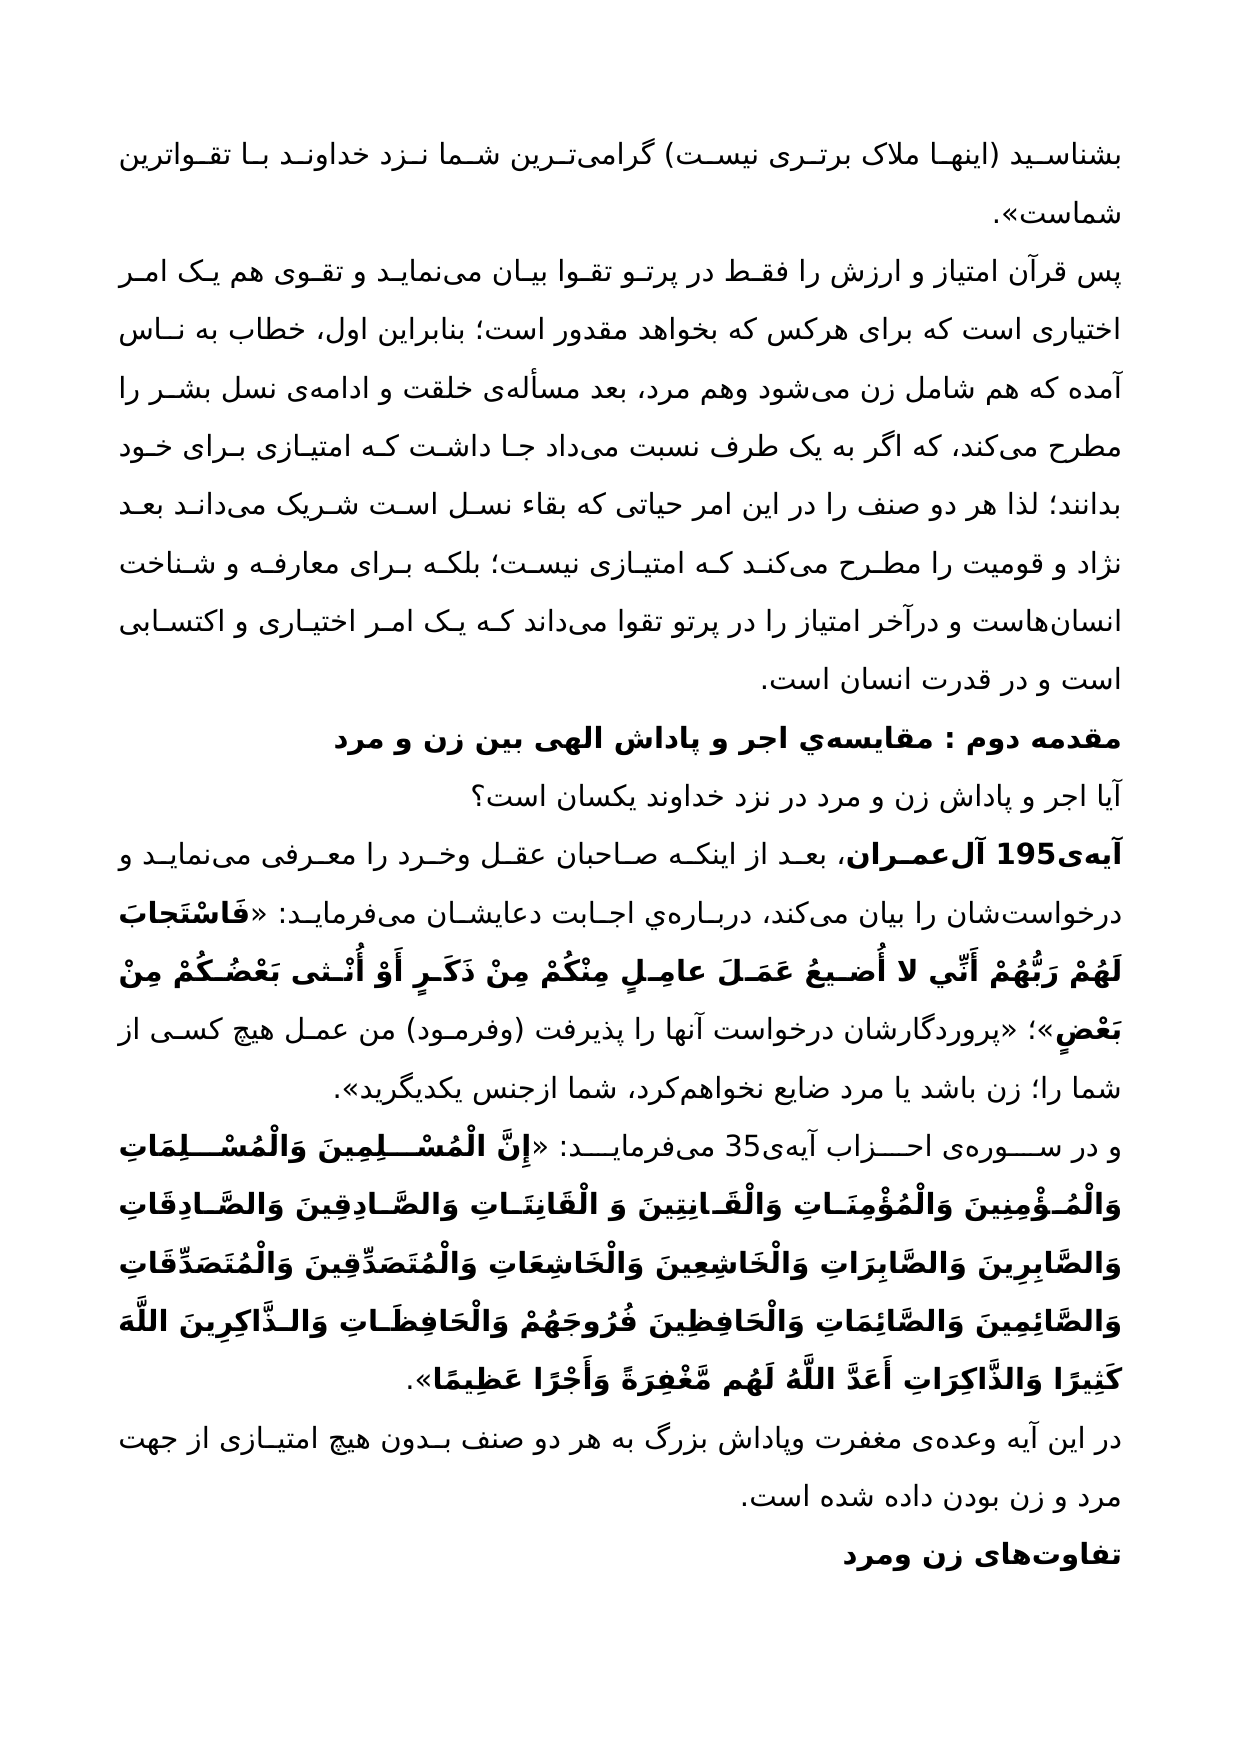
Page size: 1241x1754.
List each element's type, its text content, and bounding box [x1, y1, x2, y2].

text در این آیه وعده‌ی مغفرت وپاداش بزرگ به هر دو صنف بدون هیچ امتیازی از جهت مرد و زن بودن داده شده است. [118, 1401, 1122, 1518]
text تفاوت‌های زن ومرد [118, 1518, 1122, 1576]
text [118, 118, 1122, 235]
text پس قرآن امتیاز و ارزش را فقط در پرتو تقوا بیان می‌نماید و تقوی هم یک امر اختیاری است که برای هرکس که بخواهد مقدور است؛ بنابراین اول، خطاب به ناس آمده که هم شامل زن می‌شود وهم مرد، بعد مسأله‌ی خلقت و ادامه‌ی نسل بشر را مطرح می‌کند، که اگر به یک طرف نسبت می‌داد جا داشت که امتیازی برای خود بدانند؛ لذا هر دو صنف را در این امر حیاتی که بقاء نسل است شریک می‌داند بعد نژاد و قومیت را مطرح می‌کند که امتیازی نیست؛ بلکه برای معارفه و شناخت انسان‌هاست و درآخر امتیاز را در پرتو تقوا می‌داند که یک امر اختیاری و اکتسابی است و در قدرت انسان است. [118, 235, 1122, 701]
text آیا اجر و پاداش زن و مرد در نزد خداوند یکسان است؟ [118, 760, 1122, 818]
text و در سوره‌ی احزاب آیه‌ی35 می‌فرماید: «إِنَّ الْمُسْلِمِينَ وَالْمُسْلِمَاتِ وَالْمُؤْمِنِينَ وَالْمُؤْمِنَاتِ وَالْقَانِتِينَ وَ الْقَانِتَاتِ وَالصَّادِقِينَ وَالصَّادِقَاتِ وَالصَّابِرِينَ وَالصَّابِرَاتِ وَالْخَاشِعِينَ وَالْخَاشِعَاتِ وَالْمُتَصَدِّقِينَ وَالْمُتَصَدِّقَاتِ وَالصَّائِمِينَ وَالصَّائِمَاتِ وَالْحَافِظِينَ فُرُوجَهُمْ وَالْحَافِظَاتِ وَالذَّاكِرِينَ اللَّهَ كَثِيرًا وَالذَّاكِرَاتِ أَعَدَّ اللَّهُ لَهُم مَّغْفِرَةً وَأَجْرًا عَظِيمًا». [118, 1110, 1122, 1401]
text مقدمه دوم : مقایسه‌ي اجر و پاداش الهی بین زن و مرد [118, 701, 1122, 760]
text آیه‌ی‌195 آل‌عمران، بعد از اینکه صاحبان عقل وخرد را معرفی می‌نماید و درخواست‌شان را بیان می‌کند، درباره‌ي اجابت دعایشان می‌فرماید: «فَاسْتَجابَ لَهُمْ رَبُّهُمْ أَنِّي لا أُضيعُ عَمَلَ عامِلٍ مِنْکُمْ مِنْ ذَکَرٍ أَوْ أُنْثى‏ بَعْضُکُمْ مِنْ بَعْضٍ»؛ «پروردگارشان درخواست آنها را پذیرفت (وفرمود) من عمل هیچ کسی از شما را؛ زن باشد یا مرد ضایع نخواهم‌کرد، شما ازجنس یکدیگرید». [118, 818, 1122, 1110]
